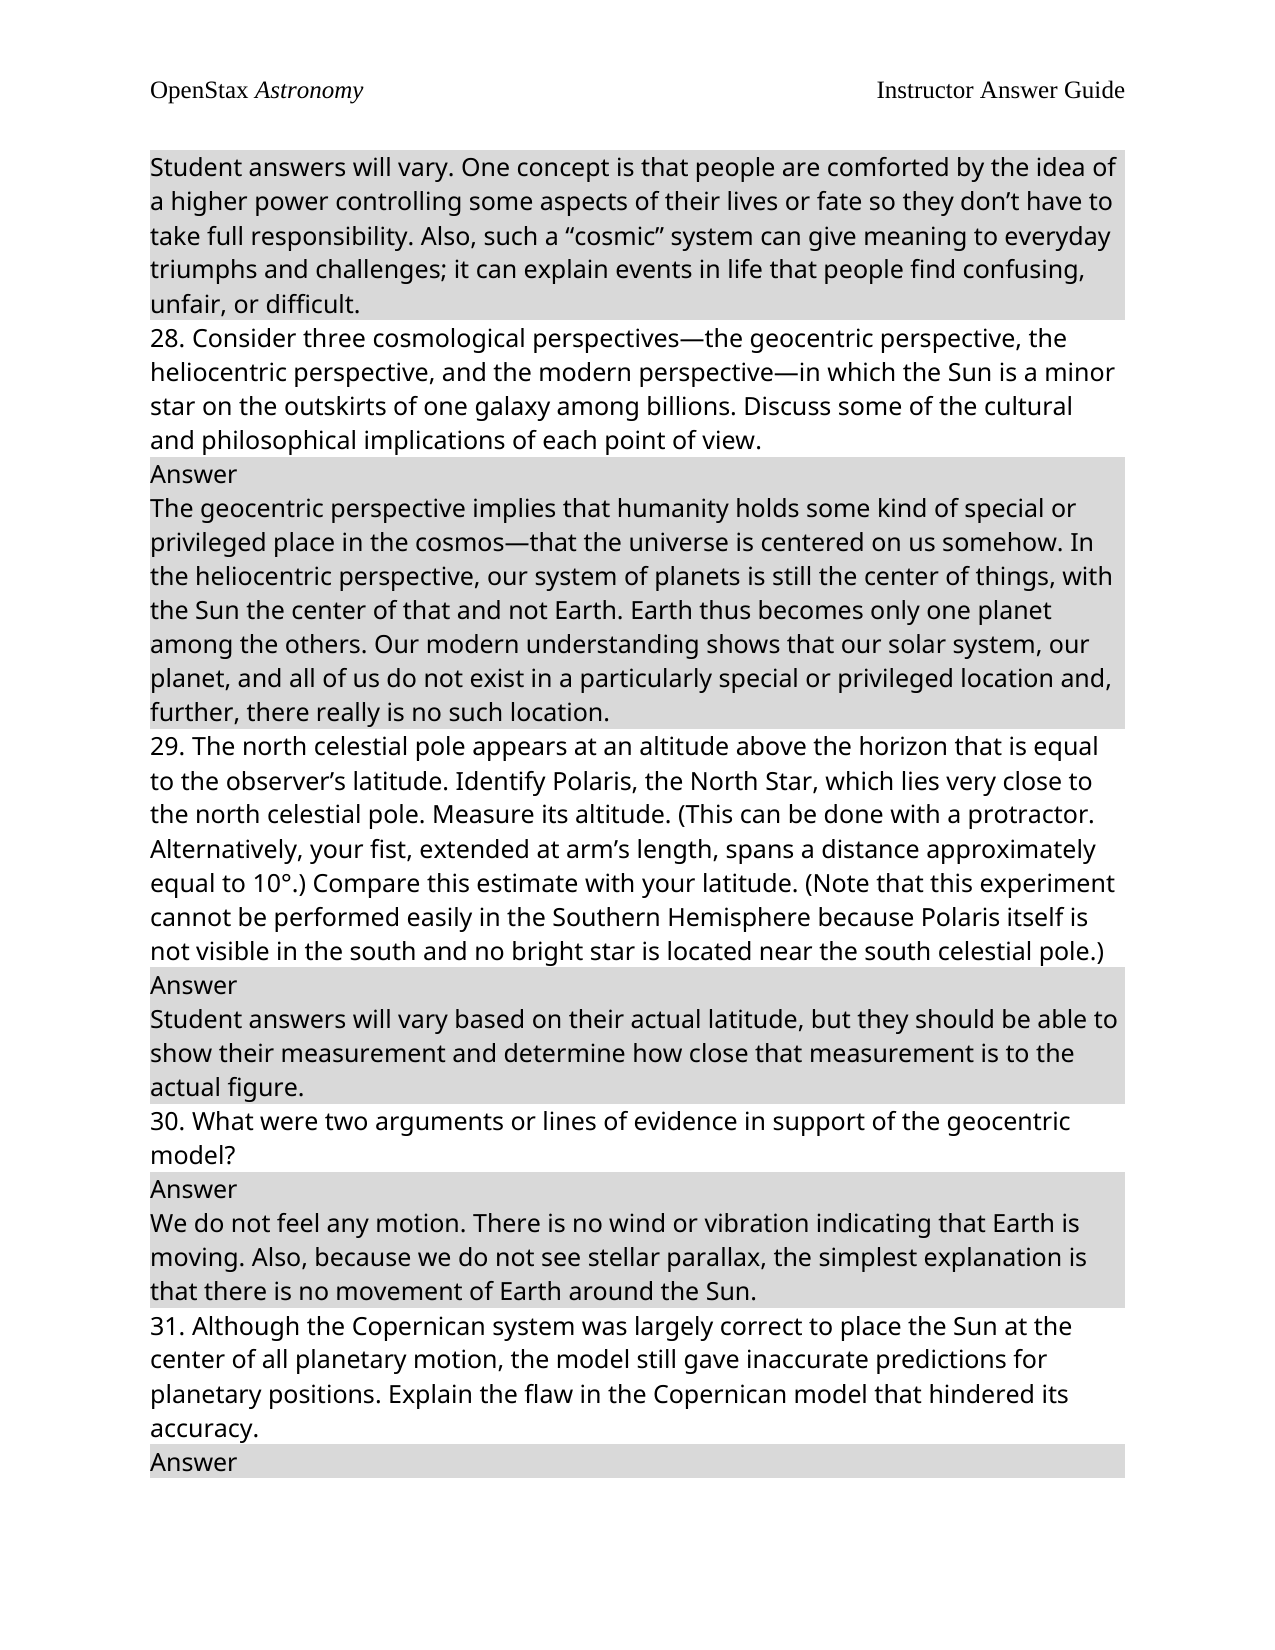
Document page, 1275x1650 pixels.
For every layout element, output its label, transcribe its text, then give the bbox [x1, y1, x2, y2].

list Consider three cosmological perspectives—the geocentric perspective, the heliocentric perspective, and the modern perspective—in which the Sun is a minor star on the outskirts of one galaxy among billions. Discuss some of the cultural and philosophical implications of each point of view. [150, 320, 1125, 457]
list Although the Copernican system was largely correct to place the Sun at the center of all planetary motion, the model still gave inaccurate predictions for planetary positions. Explain the flaw in the Copernican model that hindered its accuracy. [150, 1308, 1125, 1444]
text We do not feel any motion. There is no wind or vibration indicating that Earth is moving. Also, because we do not see stellar parallax, the simplest explanation is that there is no movement of Earth around the Sun. [150, 1206, 1125, 1308]
text Student answers will vary based on their actual latitude, but they should be able to show their measurement and determine how close that measurement is to the actual figure. [150, 1002, 1125, 1104]
text Answer [150, 457, 1125, 491]
text Answer [150, 1172, 1125, 1206]
text Answer [150, 967, 1125, 1002]
text Student answers will vary. One concept is that people are comforted by the idea of a higher power controlling some aspects of their lives or fate so they don’t have to take full responsibility. Also, such a “cosmic” system can give meaning to everyday triumphs and challenges; it can explain events in life that people find confusing, unfair, or difficult. [150, 150, 1125, 320]
text The geocentric perspective implies that humanity holds some kind of special or privileged place in the cosmos—that the universe is centered on us somehow. In the heliocentric perspective, our system of planets is still the center of things, with the Sun the center of that and not Earth. Earth thus becomes only one planet among the others. Our modern understanding shows that our solar system, our planet, and all of us do not exist in a particularly special or privileged location and, further, there really is no such location. [150, 491, 1125, 729]
list The north celestial pole appears at an altitude above the horizon that is equal to the observer’s latitude. Identify Polaris, the North Star, which lies very close to the north celestial pole. Measure its altitude. (This can be done with a protractor. Alternatively, your fist, extended at arm’s length, spans a distance approximately equal to 10°.) Compare this estimate with your latitude. (Note that this experiment cannot be performed easily in the Southern Hemisphere because Polaris itself is not visible in the south and no bright star is located near the south celestial pole.) [150, 729, 1125, 967]
list What were two arguments or lines of evidence in support of the geocentric model? [150, 1104, 1125, 1172]
text Answer [150, 1444, 1125, 1478]
